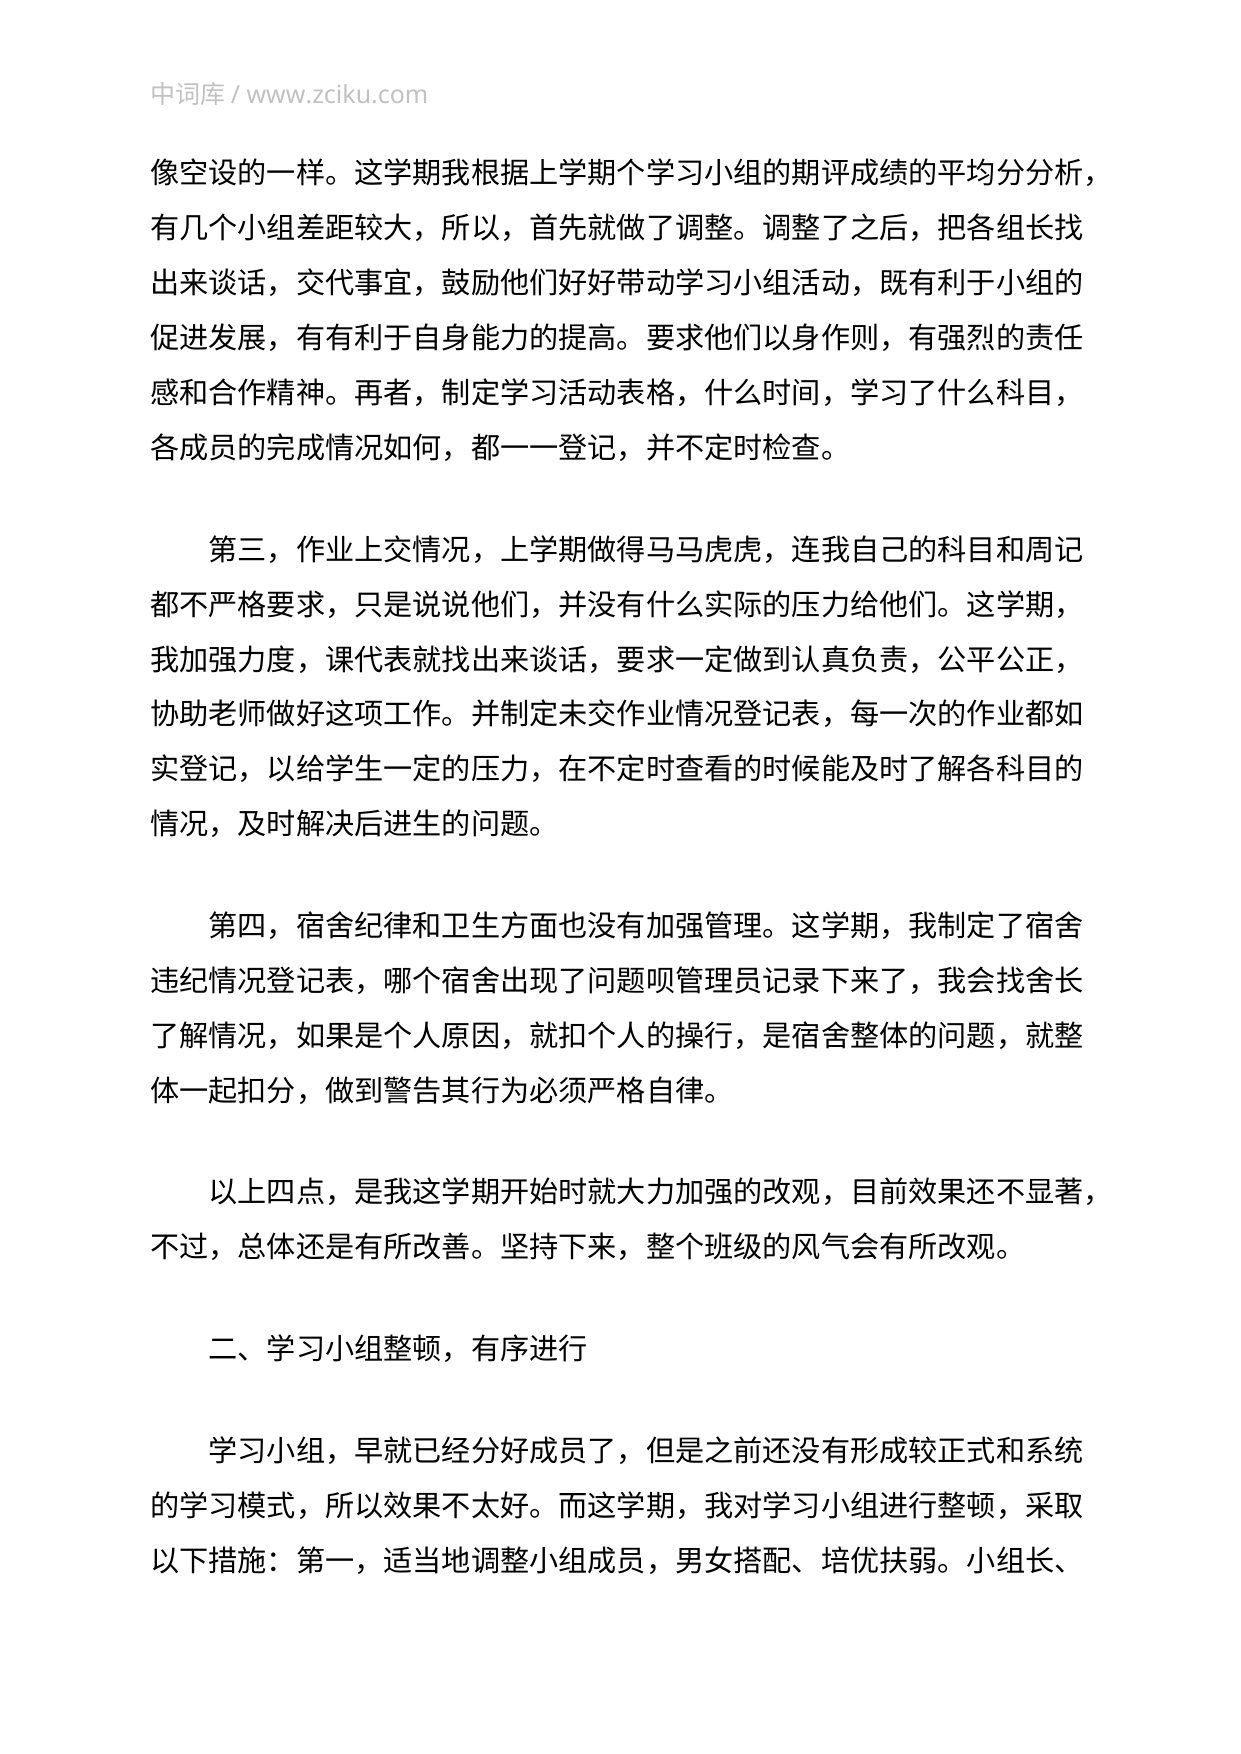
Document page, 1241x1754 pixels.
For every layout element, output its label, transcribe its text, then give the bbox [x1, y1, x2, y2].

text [150, 1427, 1090, 1579]
text 第三，作业上交情况，上学期做得马马虎虎，连我自己的科目和周记都不严格要求，只是说说他们，并没有什么实际的压力给他们。这学期，我加强力度，课代表就找出来谈话，要求一定做到认真负责，公平公正，协助老师做好这项工作。并制定未交作业情况登记表，每一次的作业都如实登记，以给学生一定的压力，在不定时查看的时候能及时了解各科目的情况，及时解决后进生的问题。 [150, 526, 1090, 843]
text 以上四点，是我这学期开始时就大力加强的改观，目前效果还不显著，不过，总体还是有所改善。坚持下来，整个班级的风气会有所改观。 [150, 1169, 1090, 1266]
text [150, 150, 1090, 467]
text 第四，宿舍纪律和卫生方面也没有加强管理。这学期，我制定了宿舍违纪情况登记表，哪个宿舍出现了问题呗管理员记录下来了，我会找舍长了解情况，如果是个人原因，就扣个人的操行，是宿舍整体的问题，就整体一起扣分，做到警告其行为必须严格自律。 [150, 902, 1090, 1109]
text 二、学习小组整顿，有序进行 [150, 1326, 1090, 1368]
